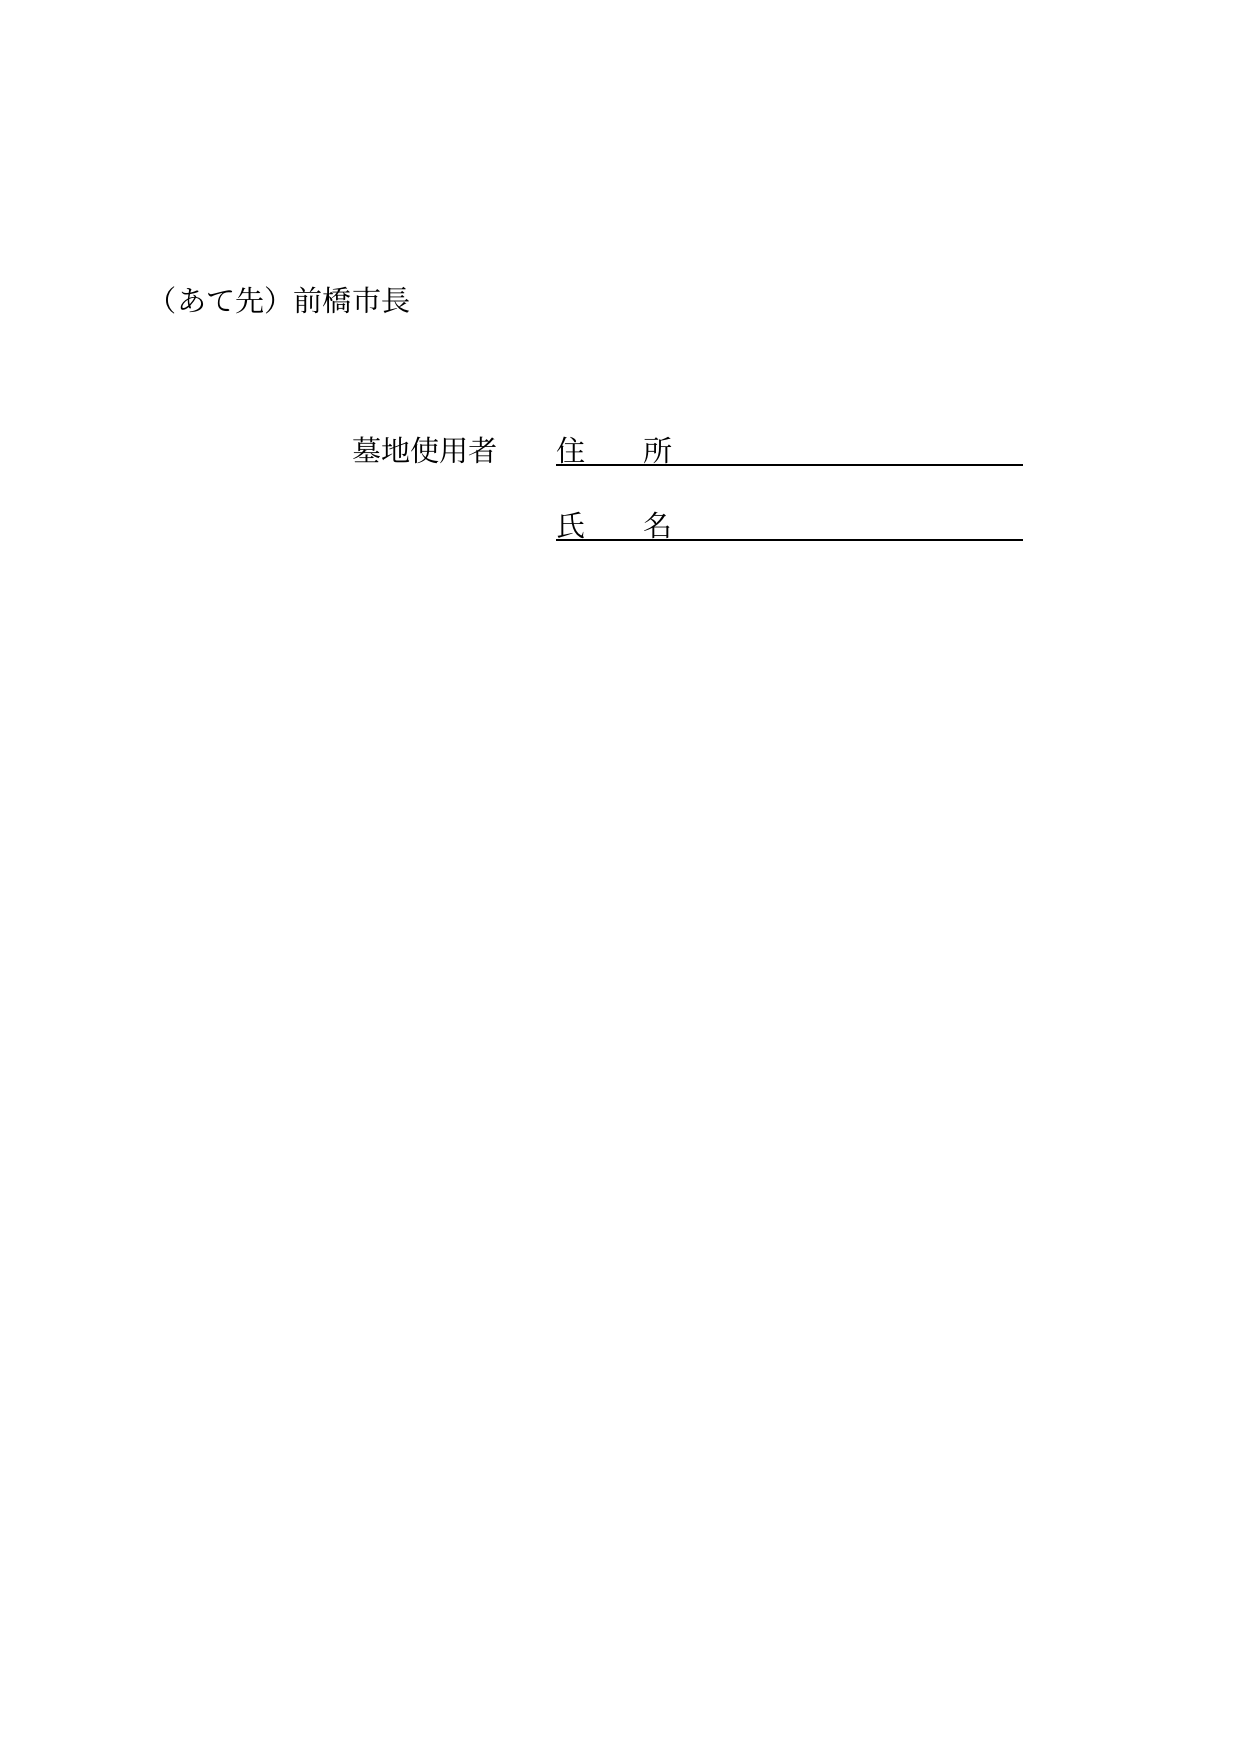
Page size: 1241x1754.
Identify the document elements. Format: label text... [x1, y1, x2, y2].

text （あて先）前橋市長 [148, 262, 1093, 337]
text 墓地使用者 住 所 [148, 412, 1093, 487]
text 氏 名 [148, 487, 1093, 562]
